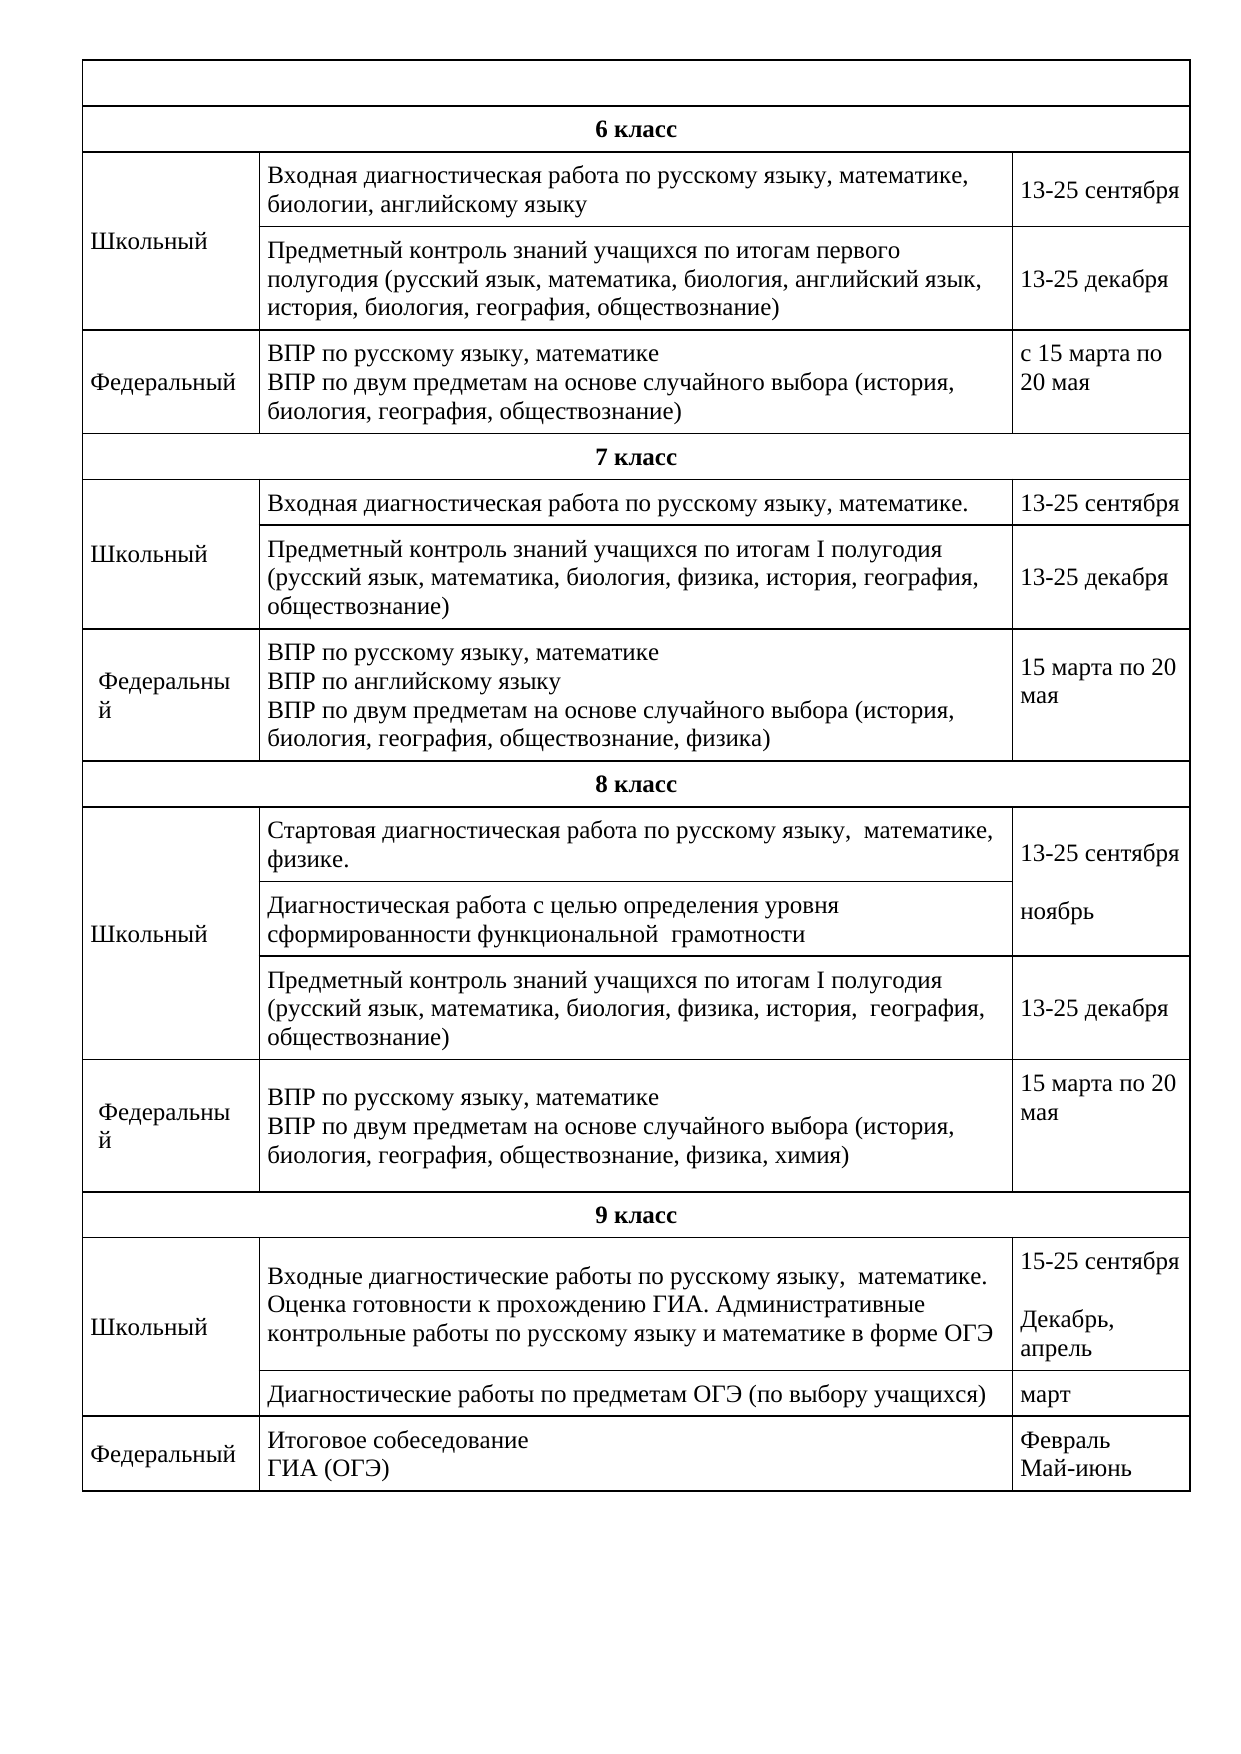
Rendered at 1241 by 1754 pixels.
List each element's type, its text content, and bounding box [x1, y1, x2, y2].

table_cell 7 класс [83, 434, 1189, 478]
table_cell 13-25 сентября [1013, 480, 1189, 524]
table_header [83, 61, 1189, 105]
table_cell Школьный [83, 153, 259, 329]
table_cell Школьный [83, 808, 259, 1059]
table_cell Федеральный [83, 331, 259, 432]
table_cell Диагностические работы по предметам ОГЭ (по выбору учащихся) [260, 1371, 1012, 1415]
table_cell ВПР по русскому языку, математике ВПР по двум предметам на основе случайного выбора (история, биология, география, обществознание, физика, химия) [260, 1060, 1012, 1191]
table_cell Стартовая диагностическая работа по русскому языку, математике, физике. [260, 808, 1012, 881]
table_cell Итоговое собеседование ГИА (ОГЭ) [260, 1417, 1012, 1490]
table_cell с 15 марта по 20 мая [1013, 331, 1189, 432]
table_cell 15-25 сентября Декабрь, апрель [1013, 1238, 1189, 1369]
table_cell ВПР по русскому языку, математике ВПР по английскому языку ВПР по двум предметам на основе случайного выбора (история, биология, география, обществознание, физика) [260, 630, 1012, 760]
table_cell Федеральный [83, 1060, 259, 1191]
table_cell Февраль Май-июнь [1013, 1417, 1189, 1490]
table_cell Федеральный [83, 1417, 259, 1490]
table_cell Входные диагностические работы по русскому языку, математике. Оценка готовности к прохождению ГИА. Административные контрольные работы по русскому языку и математике в форме ОГЭ [260, 1238, 1012, 1369]
table_cell 13-25 декабря [1013, 957, 1189, 1059]
table_cell Предметный контроль знаний учащихся по итогам I полугодия (русский язык, математика, биология, физика, история, география, обществознание) [260, 957, 1012, 1059]
table_cell Школьный [83, 480, 259, 628]
table_cell Входная диагностическая работа по русскому языку, математике, биологии, английскому языку [260, 153, 1012, 226]
table_cell Предметный контроль знаний учащихся по итогам первого полугодия (русский язык, математика, биология, английский язык, история, биология, география, обществознание) [260, 227, 1012, 329]
table_cell 8 класс [83, 762, 1189, 806]
table_cell 13-25 сентября [1013, 153, 1189, 226]
table_cell Школьный [83, 1238, 259, 1415]
table_cell март [1013, 1371, 1189, 1415]
table_cell 15 марта по 20 мая [1013, 1060, 1189, 1191]
table_cell 9 класс [83, 1193, 1189, 1237]
table_cell ВПР по русскому языку, математике ВПР по двум предметам на основе случайного выбора (история, биология, география, обществознание) [260, 331, 1012, 432]
table_cell 6 класс [83, 107, 1189, 151]
table_cell 15 марта по 20 мая [1013, 630, 1189, 760]
table_cell Входная диагностическая работа по русскому языку, математике. [260, 480, 1012, 524]
table_cell 13-25 сентября ноябрь [1013, 808, 1189, 955]
table_cell Диагностическая работа с целью определения уровня сформированности функциональной грамотности [260, 882, 1012, 955]
table_cell 13-25 декабря [1013, 227, 1189, 329]
table_cell Федеральный [83, 630, 259, 760]
table_cell Предметный контроль знаний учащихся по итогам I полугодия (русский язык, математика, биология, физика, история, география, обществознание) [260, 526, 1012, 628]
table_cell 13-25 декабря [1013, 526, 1189, 628]
